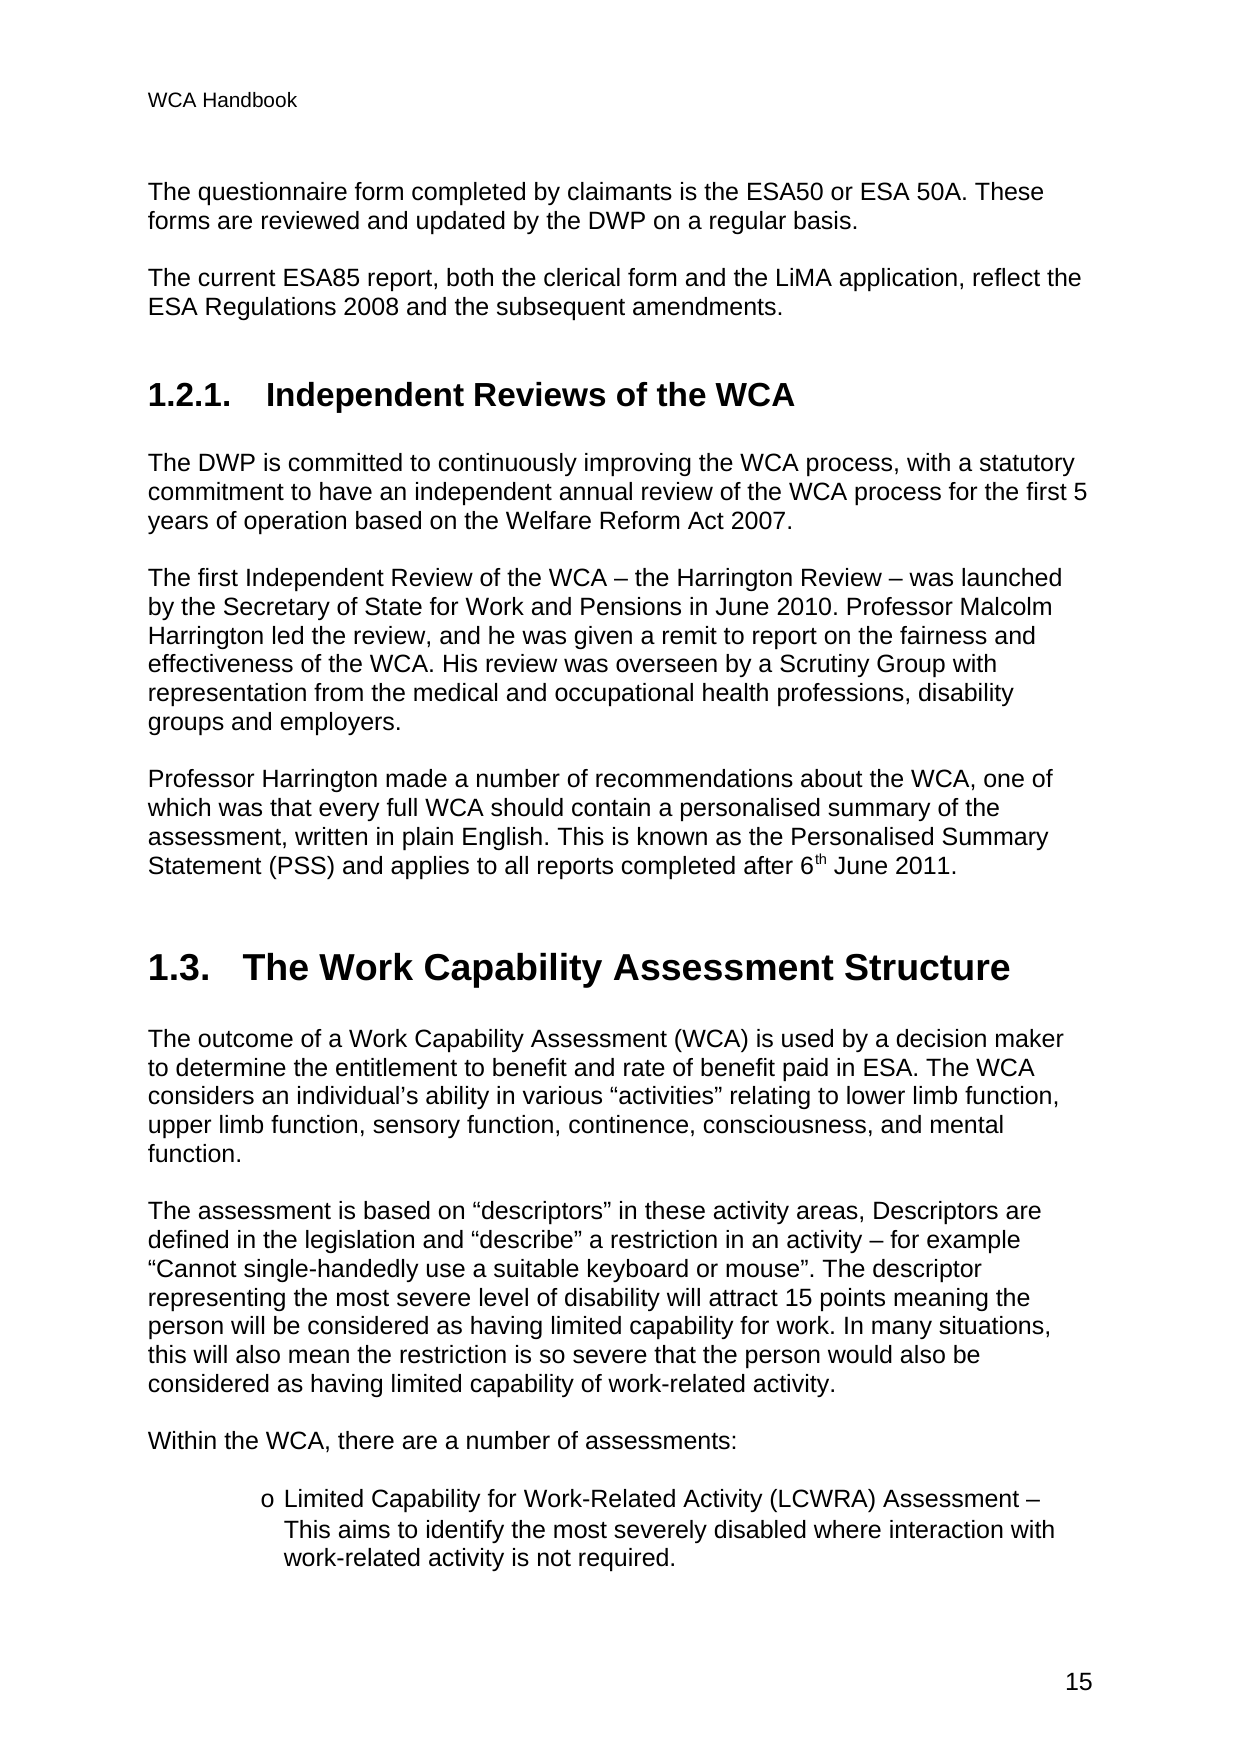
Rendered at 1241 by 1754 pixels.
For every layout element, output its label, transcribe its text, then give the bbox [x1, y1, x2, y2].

text The questionnaire form completed by claimants is the ESA50 or ESA 50A. These forms are reviewed and updated by the DWP on a regular basis. [148, 177, 1092, 235]
text Limited Capability for Work-Related Activity (LCWRA) Assessment – This aims to identify the most severely disabled where interaction with work-related activity is not required. [260, 1484, 1092, 1572]
subtitle Independent Reviews of the WCA [148, 375, 1092, 413]
text Within the WCA, there are a number of assessments: [148, 1426, 1092, 1455]
text The assessment is based on “descriptors” in these activity areas, Descriptors are defined in the legislation and “describe” a restriction in an activity – for example “Cannot single-handedly use a suitable keyboard or mouse”. The descriptor representing the most severe level of disability will attract 15 points meaning the person will be considered as having limited capability for work. In many situations, this will also mean the restriction is so severe that the person would also be considered as having limited capability of work-related activity. [148, 1196, 1092, 1397]
text The first Independent Review of the WCA – the Harrington Review – was launched by the Secretary of State for Work and Pensions in June 2010. Professor Malcolm Harrington led the review, and he was given a remit to report on the fairness and effectiveness of the WCA. His review was overseen by a Scrutiny Group with representation from the medical and occupational health professions, disability groups and employers. [148, 563, 1092, 736]
text The current ESA85 report, both the clerical form and the LiMA application, reflect the ESA Regulations 2008 and the subsequent amendments. [148, 263, 1092, 321]
text The DWP is committed to continuously improving the WCA process, with a statutory commitment to have an independent annual review of the WCA process for the first 5 years of operation based on the Welfare Reform Act 2007. [148, 448, 1092, 534]
text The outcome of a Work Capability Assessment (WCA) is used by a decision maker to determine the entitlement to benefit and rate of benefit paid in ESA. The WCA considers an individual’s ability in various “activities” relating to lower limb function, upper limb function, sensory function, continence, consciousness, and mental function. [148, 1024, 1092, 1167]
text Professor Harrington made a number of recommendations about the WCA, one of which was that every full WCA should contain a personalised summary of the assessment, written in plain English. This is known as the Personalised Summary Statement (PSS) and applies to all reports completed after 6th June 2011. [148, 764, 1092, 879]
subtitle The Work Capability Assessment Structure [148, 946, 1092, 989]
